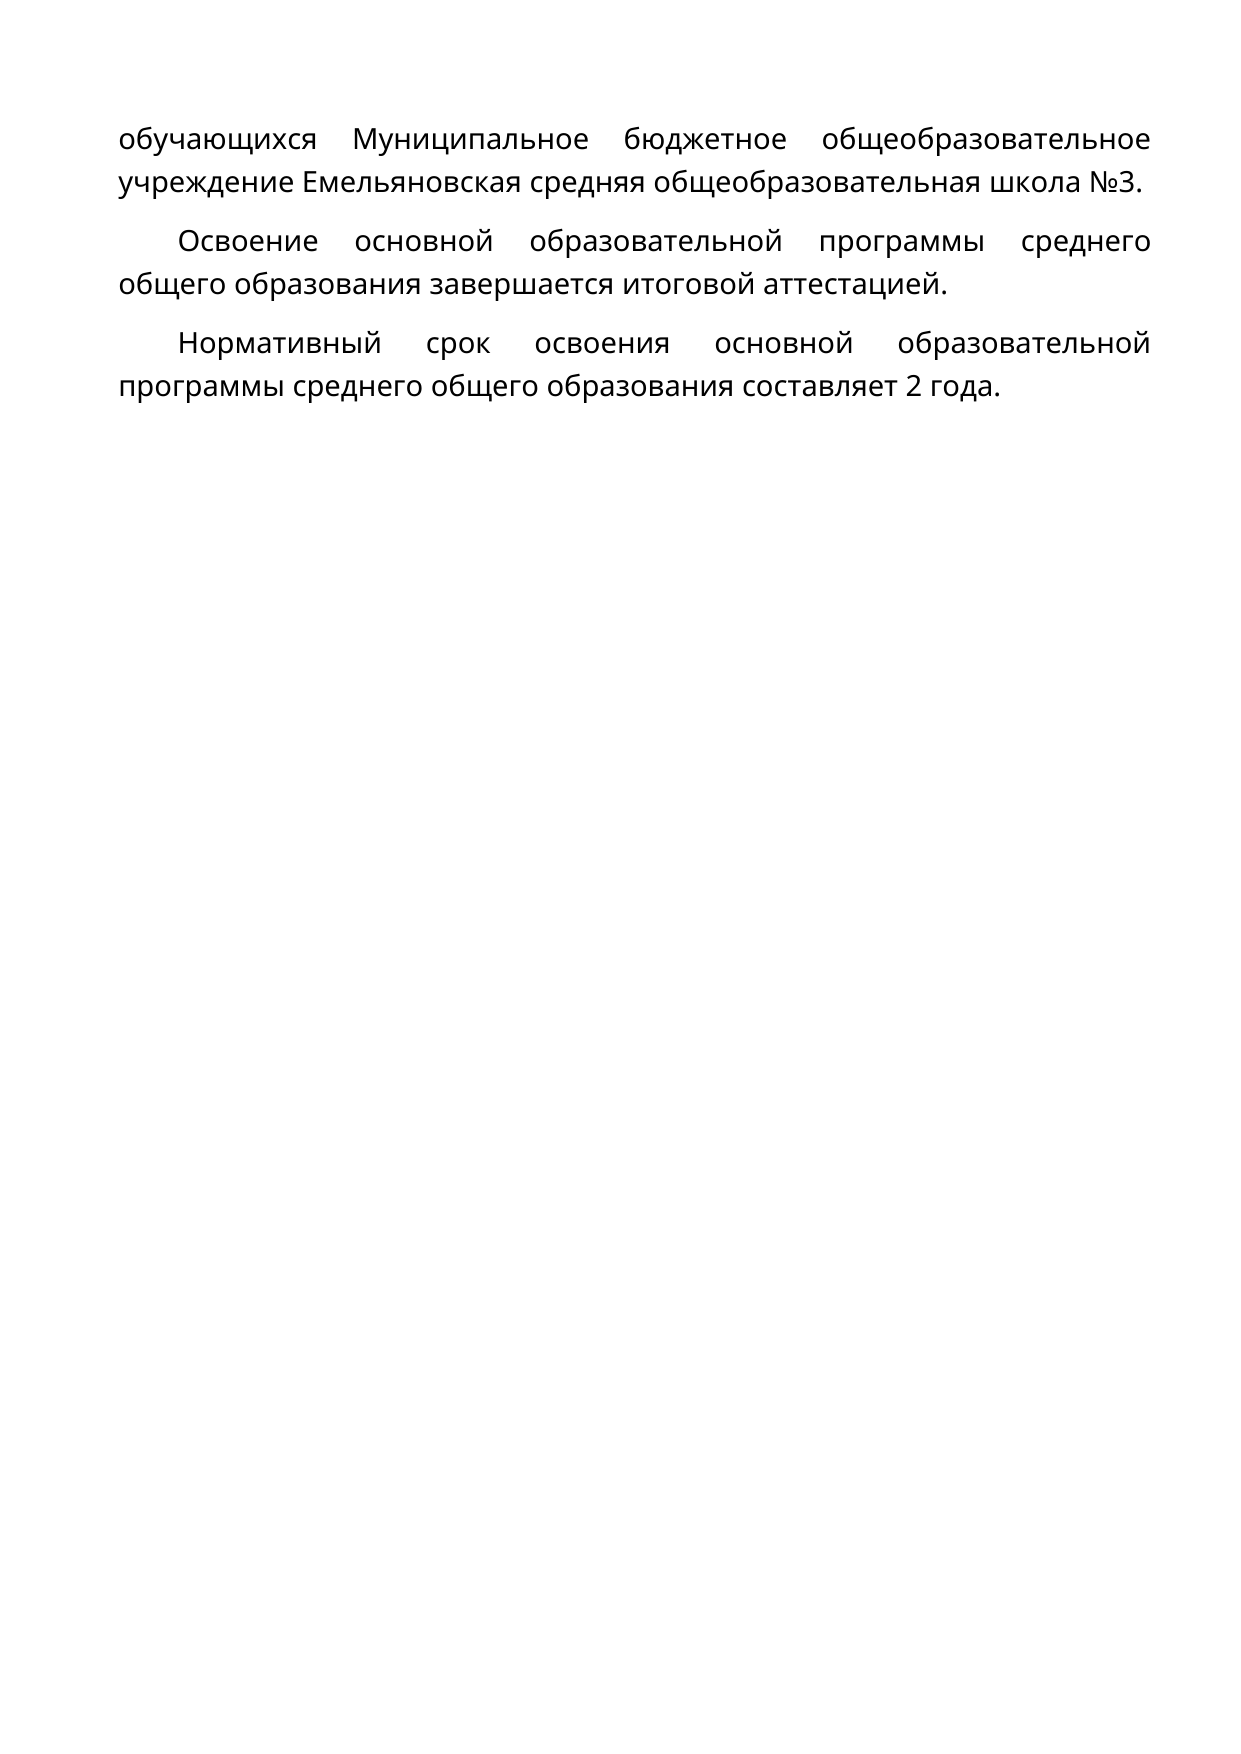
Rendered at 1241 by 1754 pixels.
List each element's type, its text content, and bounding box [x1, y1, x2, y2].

text Освоение основной образовательной программы среднего общего образования завершается итоговой аттестацией. [118, 220, 1152, 303]
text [118, 118, 1152, 201]
text Нормативный срок освоения основной образовательной программы среднего общего образования составляет 2 года. [118, 323, 1152, 405]
